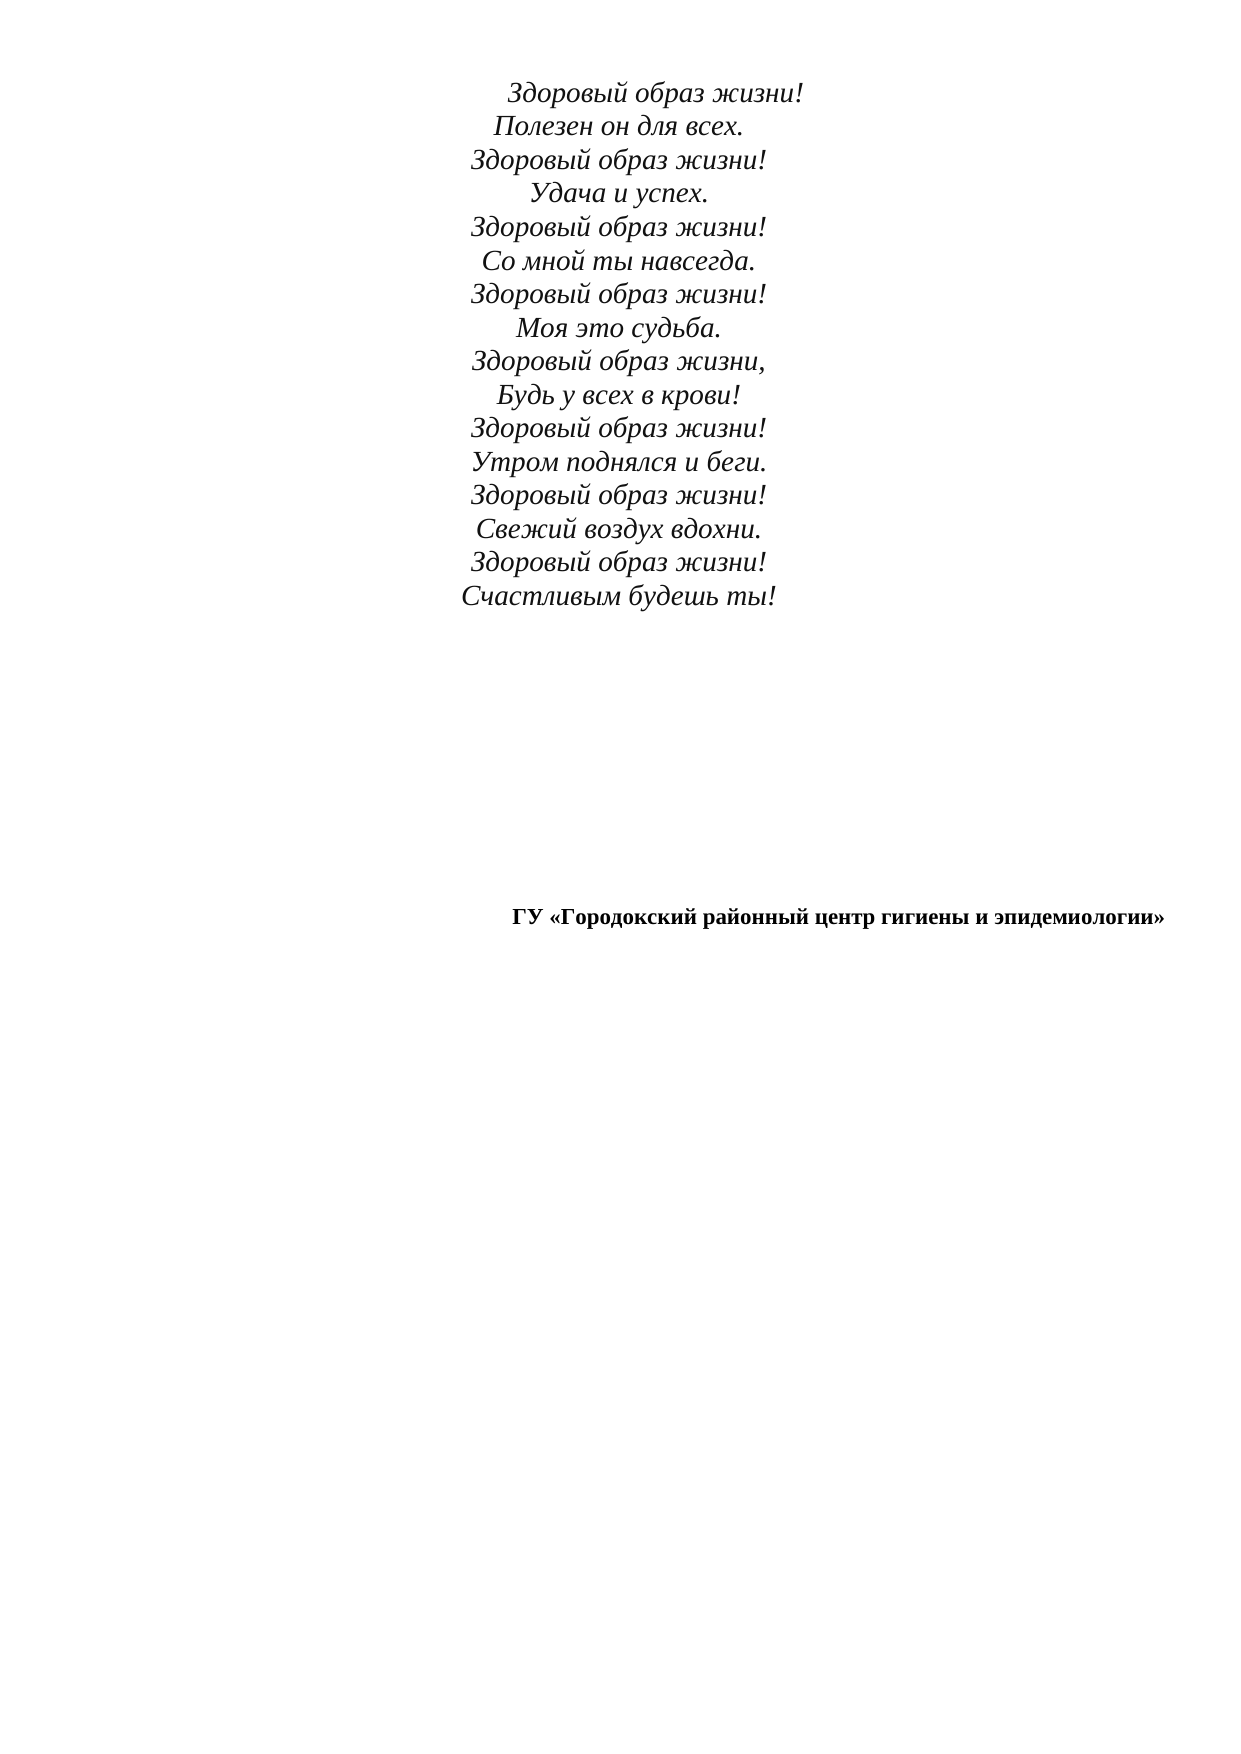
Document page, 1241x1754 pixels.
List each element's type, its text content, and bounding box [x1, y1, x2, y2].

text Здоровый образ жизни! Полезен он для всех. Здоровый образ жизни! Удача и успех. Здоровый образ жизни! Со мной ты навсегда. Здоровый образ жизни! Моя это судьба. Здоровый образ жизни, Будь у всех в крови! Здоровый образ жизни! Утром поднялся и беги. Здоровый образ жизни! Свежий воздух вдохни. Здоровый образ жизни! Счастливым будешь ты! [75, 75, 1165, 612]
text ГУ «Городокский районный центр гигиены и эпидемиологии» [75, 903, 1165, 929]
